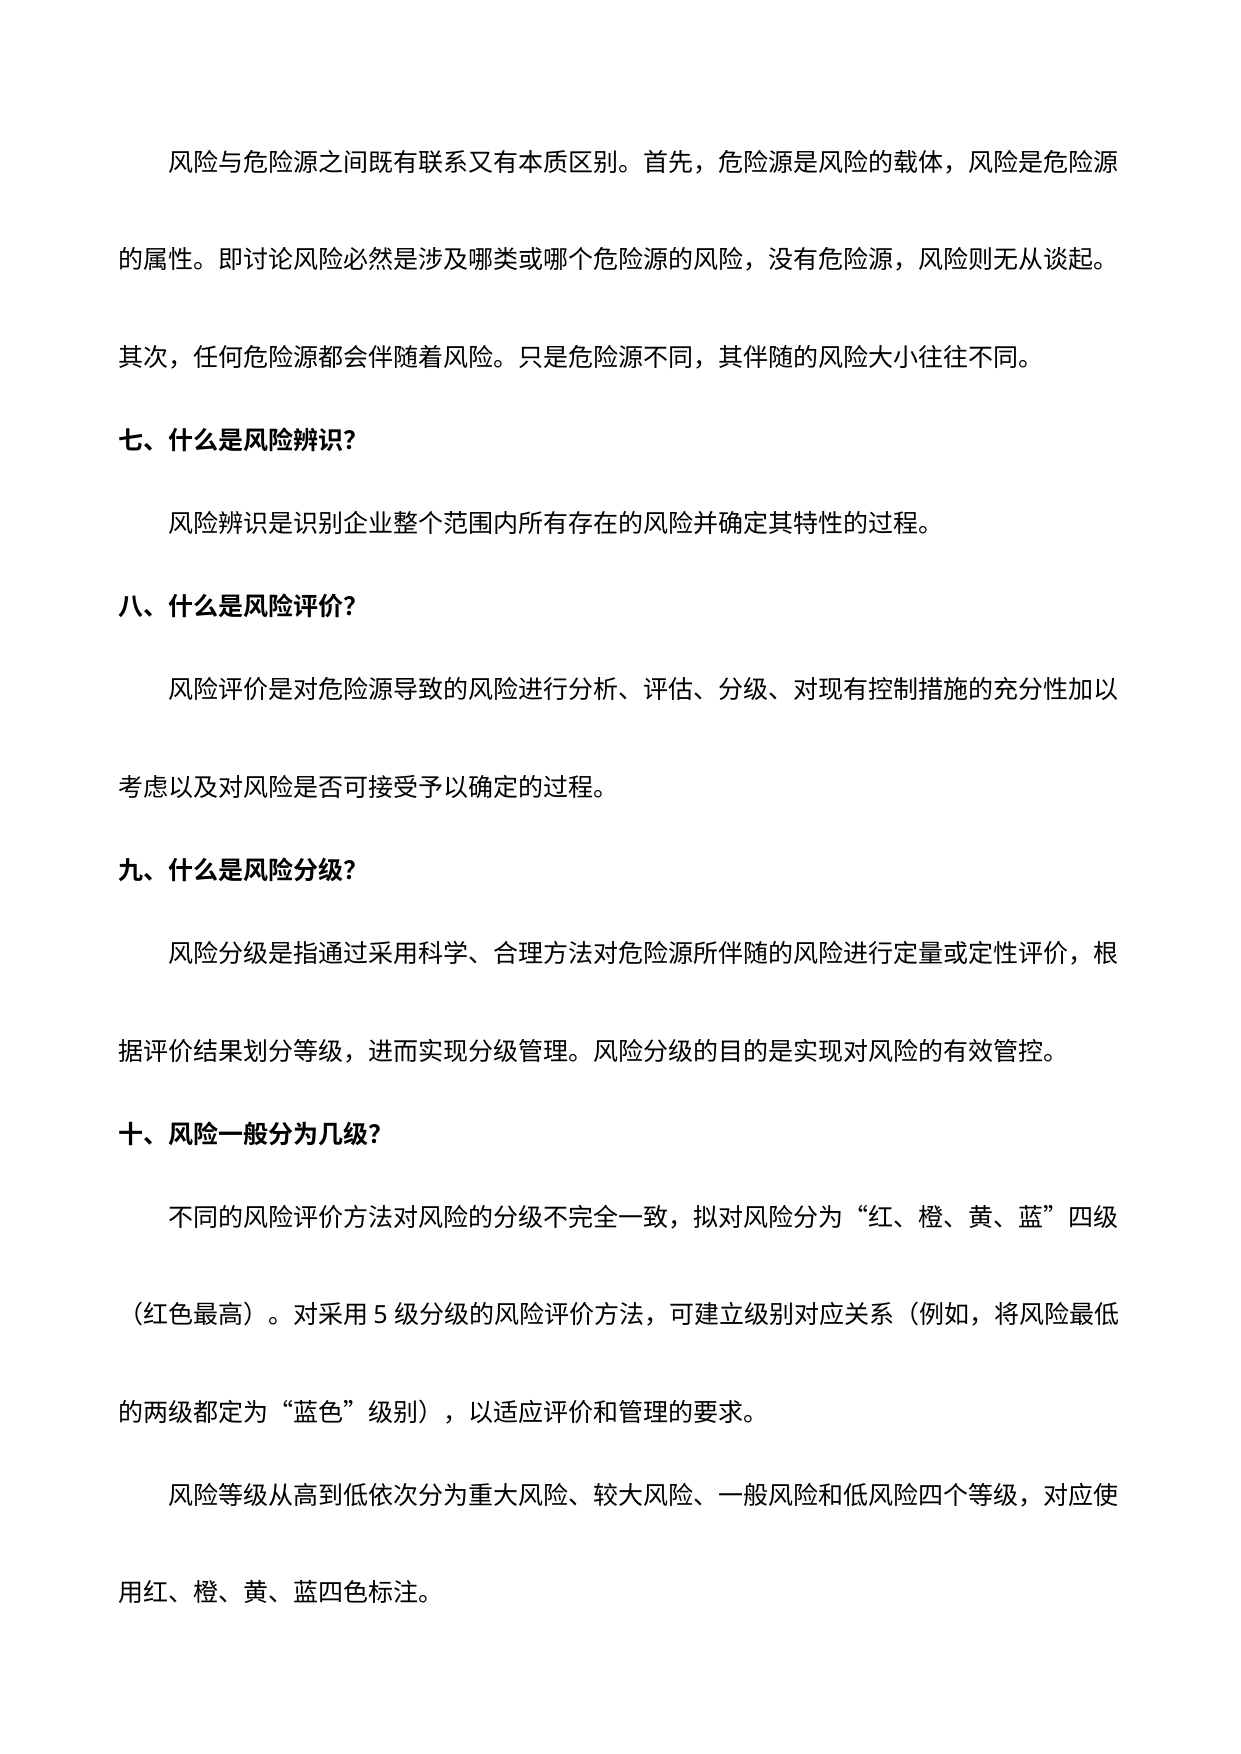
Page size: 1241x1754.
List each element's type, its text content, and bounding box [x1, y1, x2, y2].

text 风险与危险源之间既有联系又有本质区别。首先，危险源是风险的载体，风险是危险源的属性。即讨论风险必然是涉及哪类或哪个危险源的风险，没有危险源，风险则无从谈起。其次，任何危险源都会伴随着风险。只是危险源不同，其伴随的风险大小往往不同。 [118, 128, 1122, 388]
text 风险等级从高到低依次分为重大风险、较大风险、一般风险和低风险四个等级，对应使用红、橙、黄、蓝四色标注。 [118, 1461, 1122, 1623]
text 十、风险一般分为几级？ [118, 1100, 1122, 1165]
text 八、什么是风险评价？ [118, 572, 1122, 637]
text 九、什么是风险分级？ [118, 836, 1122, 901]
text 风险分级是指通过采用科学、合理方法对危险源所伴随的风险进行定量或定性评价，根据评价结果划分等级，进而实现分级管理。风险分级的目的是实现对风险的有效管控。 [118, 919, 1122, 1082]
text 七、什么是风险辨识？ [118, 406, 1122, 471]
text 风险评价是对危险源导致的风险进行分析、评估、分级、对现有控制措施的充分性加以考虑以及对风险是否可接受予以确定的过程。 [118, 655, 1122, 818]
text 不同的风险评价方法对风险的分级不完全一致，拟对风险分为“红、橙、黄、蓝”四级（红色最高）。对采用5 级分级的风险评价方法，可建立级别对应关系（例如，将风险最低的两级都定为“蓝色”级别），以适应评价和管理的要求。 [118, 1183, 1122, 1443]
text 风险辨识是识别企业整个范围内所有存在的风险并确定其特性的过程。 [118, 489, 1122, 554]
